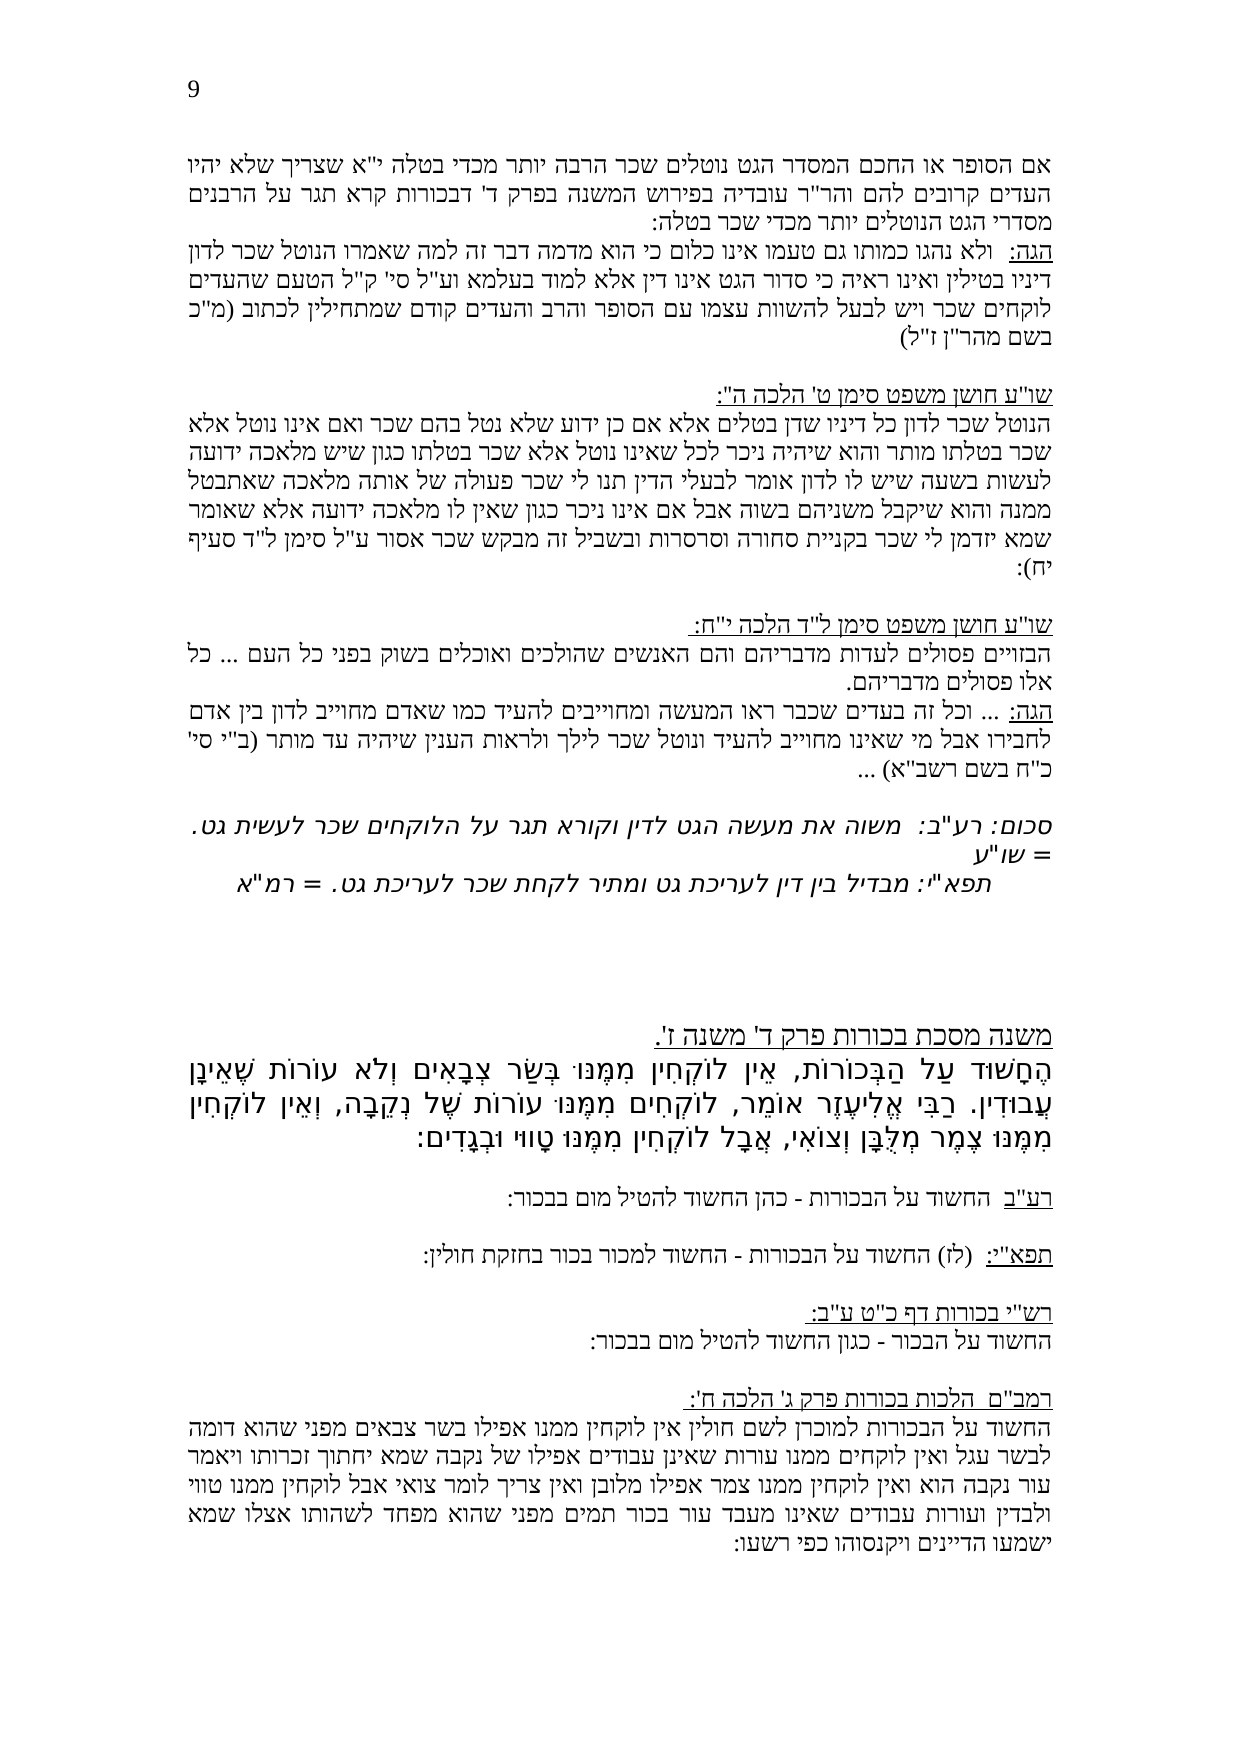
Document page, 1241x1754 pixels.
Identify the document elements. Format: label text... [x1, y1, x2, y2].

text רע"ב החשוד על הבכורות - כהן החשוד להטיל מום בבכור: [187, 1183, 1053, 1211]
text הגה: ולא נהגו כמותו גם טעמו אינו כלום כי הוא מדמה דבר זה למה שאמרו הנוטל שכר לדון דיניו בטילין ואינו ראיה כי סדור הגט אינו דין אלא למוד בעלמא וע"ל סי' ק"ל הטעם שהעדים לוקחים שכר ויש לבעל להשוות עצמו עם הסופר והרב והעדים קודם שמתחילין לכתוב (מ"כ בשם מהר"ן ז"ל) [187, 236, 1053, 351]
text הֶחָשׁוּד עַל הַבְּכוֹרוֹת, אֵין לוֹקְחִין מִמֶּנּוּ בְּשַׂר צְבָאִים וְלֹא עוֹרוֹת שֶׁאֵינָן עֲבוּדִין. רַבִּי אֱלִיעֶזֶר אוֹמֵר, לוֹקְחִים מִמֶּנּוּ עוֹרוֹת שֶׁל נְקֵבָה, וְאֵין לוֹקְחִין מִמֶּנּוּ צֶמֶר מְלֻּבָּן וְצוֹאִי, אֲבָל לוֹקְחִין מִמֶּנּוּ טָווּי וּבְגָדִים: [187, 1052, 1053, 1154]
text שו"ע חושן משפט סימן ט' הלכה ה'': [187, 380, 1053, 409]
text הבזויים פסולים לעדות מדבריהם והם האנשים שהולכים ואוכלים בשוק בפני כל העם ... כל אלו פסולים מדבריהם. [187, 639, 1053, 696]
text תפא"י: (לז) החשוד על הבכורות - החשוד למכור בכור בחזקת חולין: [187, 1240, 1053, 1269]
text רמב"ם הלכות בכורות פרק ג' הלכה ח': [187, 1384, 1053, 1413]
text החשוד על הבכורות למוכרן לשם חולין אין לוקחין ממנו אפילו בשר צבאים מפני שהוא דומה לבשר עגל ואין לוקחים ממנו עורות שאינן עבודים אפילו של נקבה שמא יחתוך זכרותו ויאמר עור נקבה הוא ואין לוקחין ממנו צמר אפילו מלובן ואין צריך לומר צואי אבל לוקחין ממנו טווי ולבדין ועורות עבודים שאינו מעבד עור בכור תמים מפני שהוא מפחד לשהותו אצלו שמא ישמעו הדיינים ויקנסוהו כפי רשעו: [187, 1413, 1053, 1556]
text אם הסופר או החכם המסדר הגט נוטלים שכר הרבה יותר מכדי בטלה י"א שצריך שלא יהיו העדים קרובים להם והר"ר עובדיה בפירוש המשנה בפרק ד' דבכורות קרא תגר על הרבנים מסדרי הגט הנוטלים יותר מכדי שכר בטלה: [187, 150, 1053, 236]
text שו"ע חושן משפט סימן ל"ד הלכה י"ח: [187, 610, 1053, 639]
text החשוד על הבכור - כגון החשוד להטיל מום בבכור: [187, 1326, 1053, 1355]
text הנוטל שכר לדון כל דיניו שדן בטלים אלא אם כן ידוע שלא נטל בהם שכר ואם אינו נוטל אלא שכר בטלתו מותר והוא שיהיה ניכר לכל שאינו נוטל אלא שכר בטלתו כגון שיש מלאכה ידועה לעשות בשעה שיש לו לדון אומר לבעלי הדין תנו לי שכר פעולה של אותה מלאכה שאתבטל ממנה והוא שיקבל משניהם בשוה אבל אם אינו ניכר כגון שאין לו מלאכה ידועה אלא שאומר שמא יזדמן לי שכר בקניית סחורה וסרסרות ובשביל זה מבקש שכר אסור ע"ל סימן ל"ד סעיף יח): [187, 409, 1053, 581]
text סכום: רע"ב: משוה את מעשה הגט לדין וקורא תגר על הלוקחים שכר לעשית גט. = שו"ע [187, 811, 1053, 869]
text הגה: ... וכל זה בעדים שכבר ראו המעשה ומחוייבים להעיד כמו שאדם מחוייב לדון בין אדם לחבירו אבל מי שאינו מחוייב להעיד ונוטל שכר לילך ולראות הענין שיהיה עד מותר (ב"י סי' כ"ח בשם רשב"א) ... [187, 696, 1053, 782]
text תפא"י: מבדיל בין דין לעריכת גט ומתיר לקחת שכר לעריכת גט. = רמ"א [187, 869, 1053, 899]
text רש"י בכורות דף כ"ט ע"ב: [187, 1298, 1053, 1326]
text משנה מסכת בכורות פרק ד' משנה ז'. [187, 1018, 1053, 1052]
